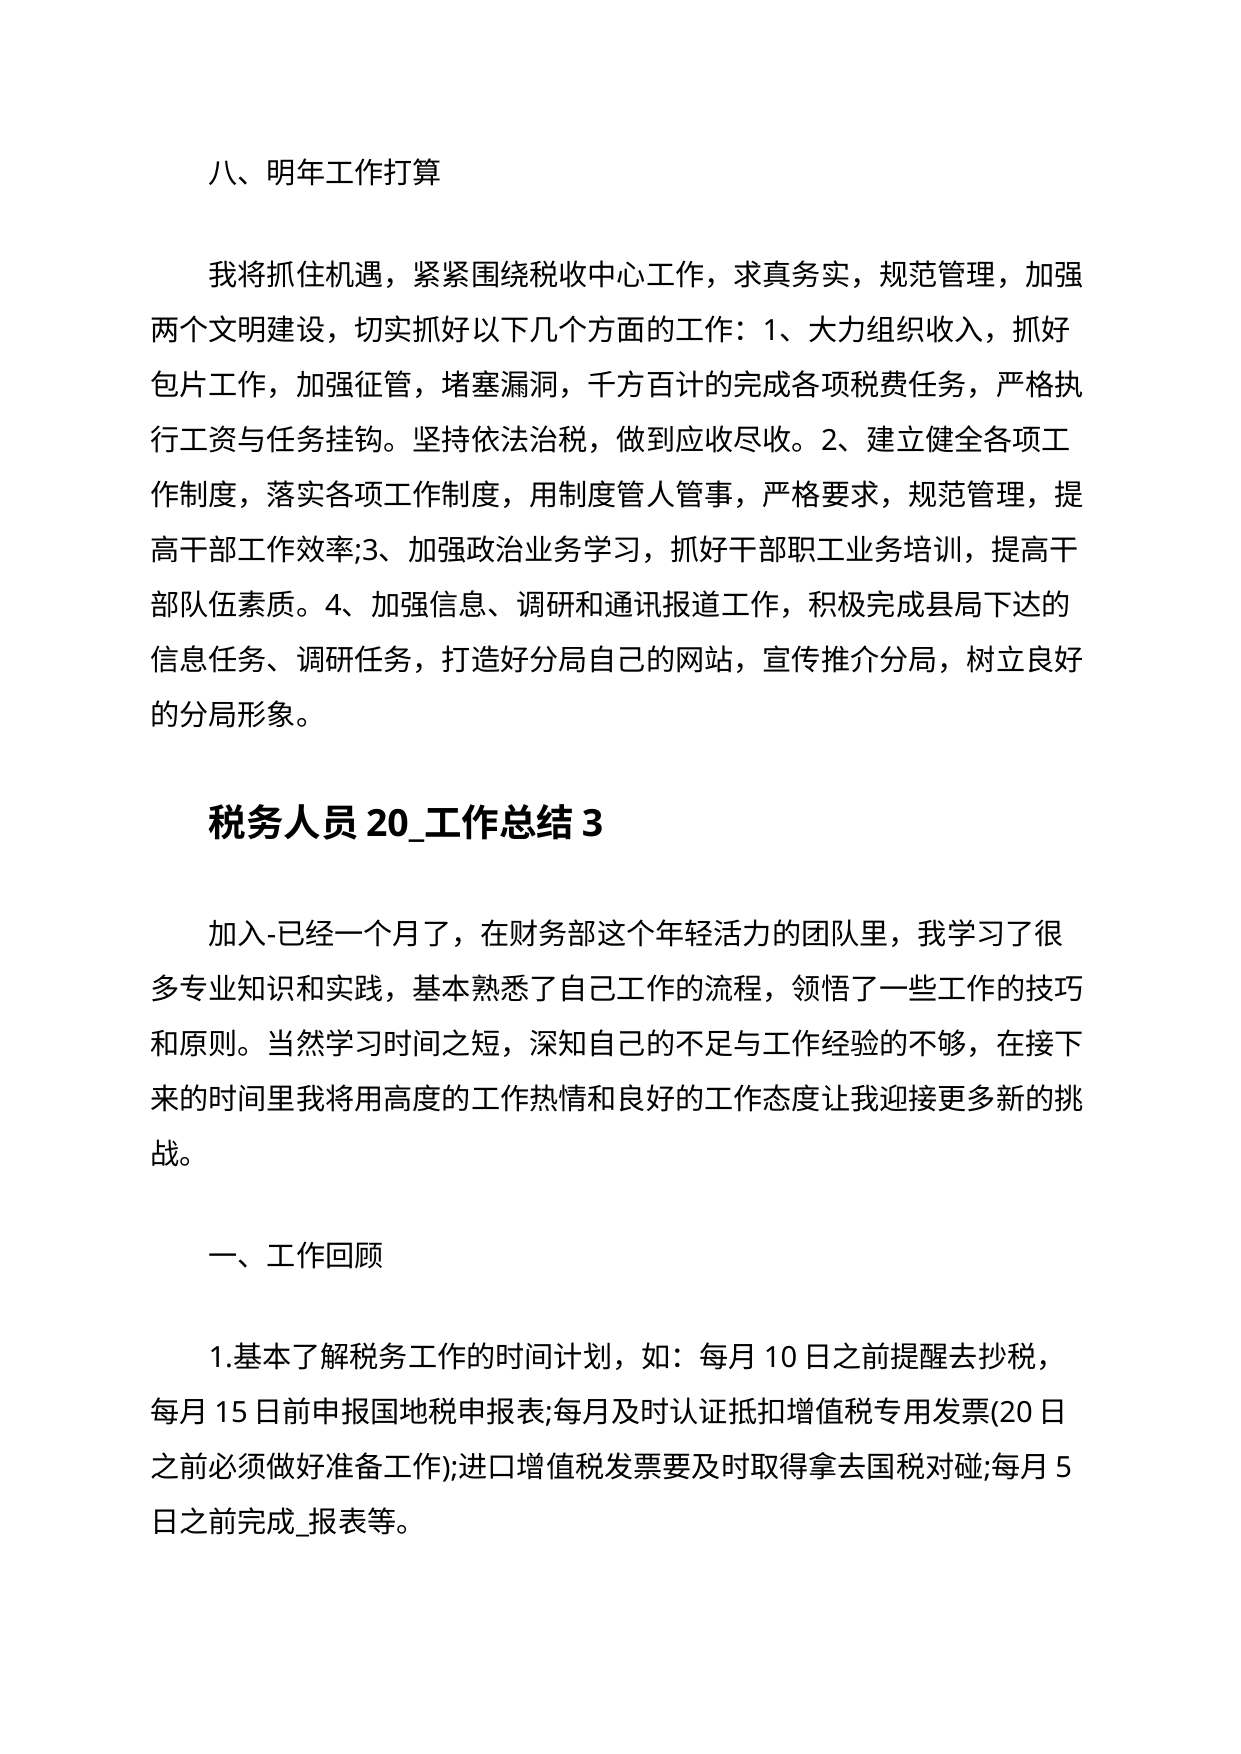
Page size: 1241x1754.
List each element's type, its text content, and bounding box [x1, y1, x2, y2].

text 一、工作回顾 [150, 1232, 1090, 1274]
text 八、明年工作打算 [150, 150, 1090, 192]
text 我将抓住机遇，紧紧围绕税收中心工作，求真务实，规范管理，加强两个文明建设，切实抓好以下几个方面的工作：1、大力组织收入，抓好包片工作，加强征管，堵塞漏洞，千方百计的完成各项税费任务，严格执行工资与任务挂钩。坚持依法治税，做到应收尽收。2、建立健全各项工作制度，落实各项工作制度，用制度管人管事，严格要求，规范管理，提高干部工作效率;3、加强政治业务学习，抓好干部职工业务培训，提高干部队伍素质。4、加强信息、调研和通讯报道工作，积极完成县局下达的信息任务、调研任务，打造好分局自己的网站，宣传推介分局，树立良好的分局形象。 [150, 252, 1090, 734]
text 加入-已经一个月了，在财务部这个年轻活力的团队里，我学习了很多专业知识和实践，基本熟悉了自己工作的流程，领悟了一些工作的技巧和原则。当然学习时间之短，深知自己的不足与工作经验的不够，在接下来的时间里我将用高度的工作热情和良好的工作态度让我迎接更多新的挑战。 [150, 911, 1090, 1173]
text 1.基本了解税务工作的时间计划，如：每月10日之前提醒去抄税，每月15日前申报国地税申报表;每月及时认证抵扣增值税专用发票(20日之前必须做好准备工作);进口增值税发票要及时取得拿去国税对碰;每月5日之前完成_报表等。 [150, 1334, 1090, 1541]
text 税务人员20_工作总结3 [150, 793, 1090, 848]
